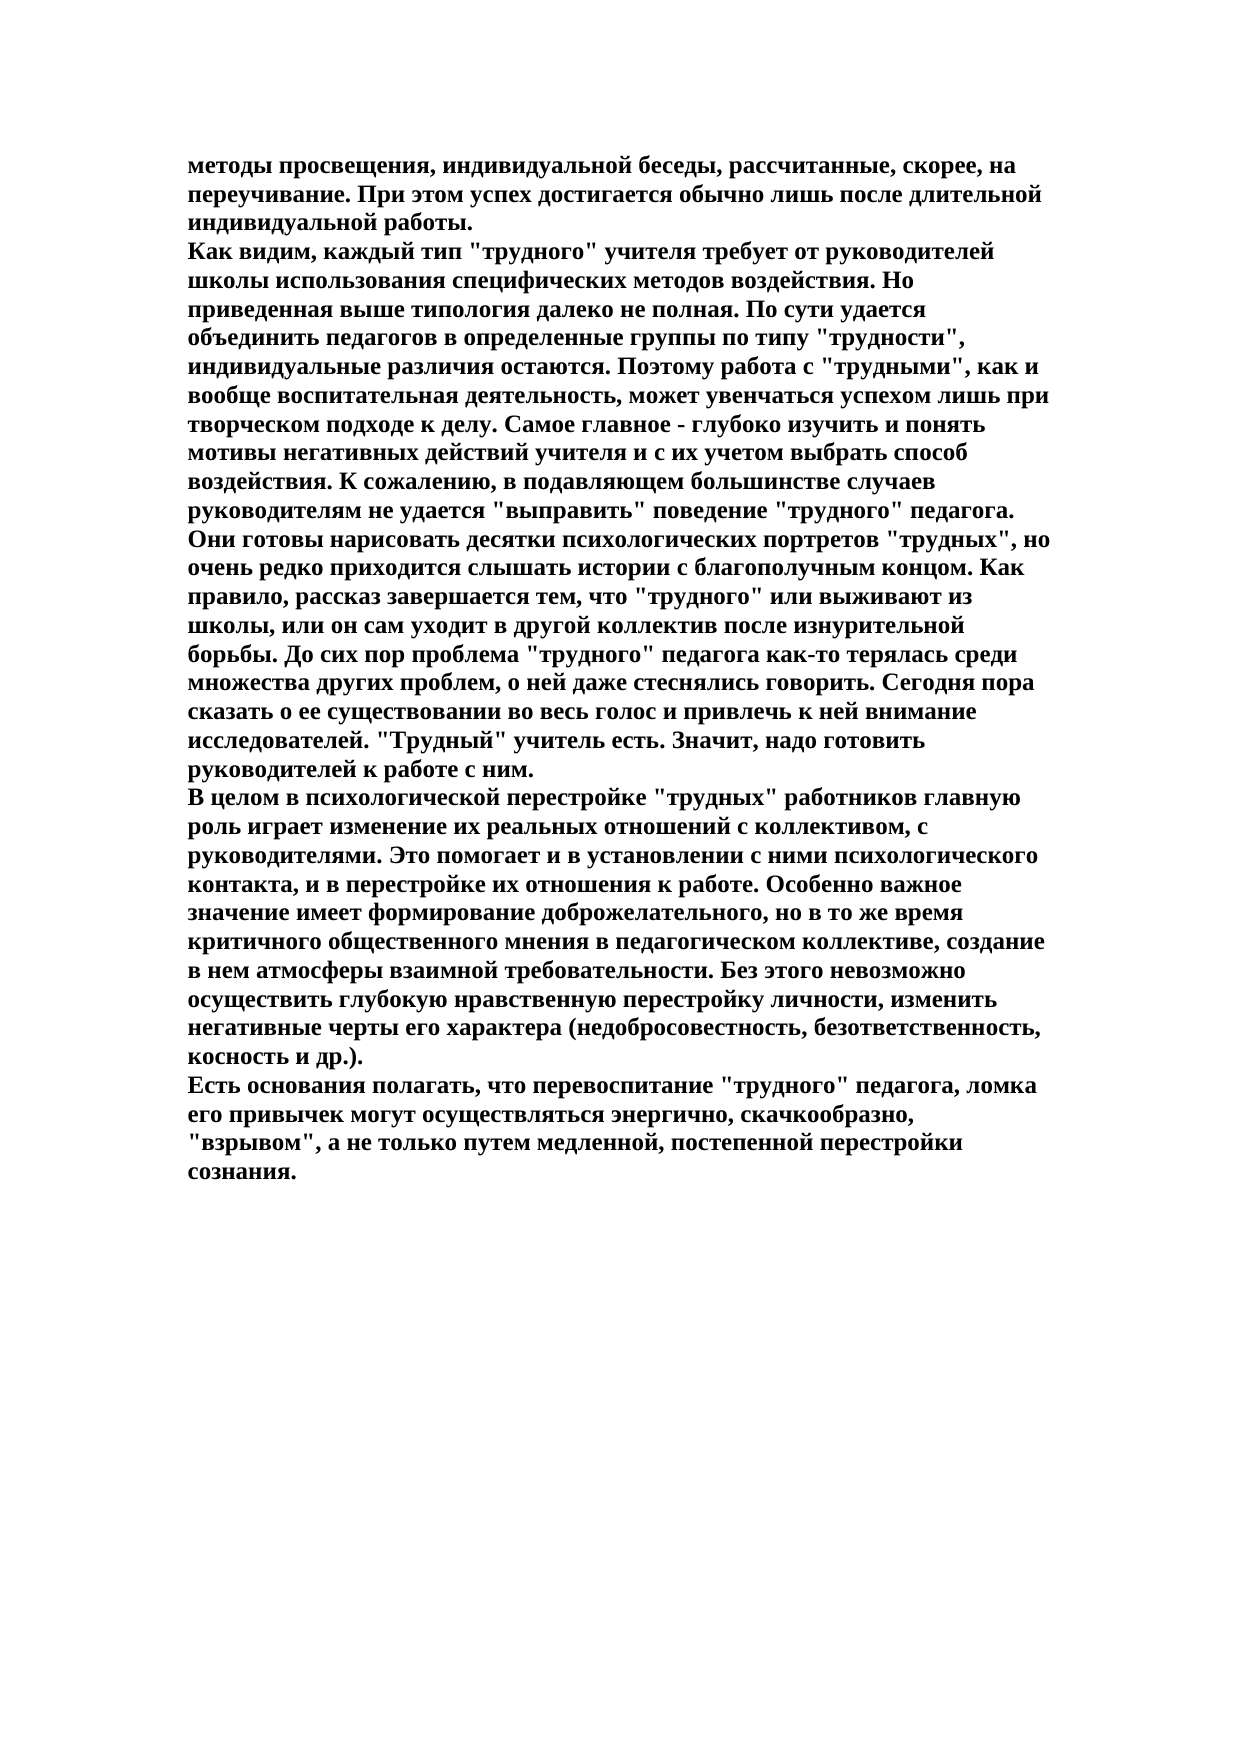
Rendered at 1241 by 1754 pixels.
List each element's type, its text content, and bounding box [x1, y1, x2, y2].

text Есть основания полагать, что перевоспитание "трудного" педагога, ломка его привычек могут осуществляться энергично, скачкообразно, "взрывом", а не только путем медленной, постепенной перестройки сознания. [187, 1070, 1053, 1185]
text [187, 150, 1053, 236]
text В целом в психологической перестройке "трудных" работников главную роль играет изменение их реальных отношений с коллективом, с руководителями. Это помогает и в установлении с ними психологического контакта, и в перестройке их отношения к работе. Особенно важное значение имеет формирование доброжелательного, но в то же время критичного общественного мнения в педагогическом коллективе, создание в нем атмосферы взаимной требовательности. Без этого невозможно осуществить глубокую нравственную перестройку личности, изменить негативные черты его характера (недобросовестность, безответственность, косность и др.). [187, 782, 1053, 1070]
text Как видим, каждый тип "трудного" учителя требует от руководителей школы использования специфических методов воздействия. Но приведенная выше типология далеко не полная. По сути удается объединить педагогов в определенные группы по типу "трудности", индивидуальные различия остаются. Поэтому работа с "трудными", как и вообще воспитательная деятельность, может увенчаться успехом лишь при творческом подходе к делу. Самое главное - глубоко изучить и понять мотивы негативных действий учителя и с их учетом выбрать способ воздействия. К сожалению, в подавляющем большинстве случаев руководителям не удается "выправить" поведение "трудного" педагога. Они готовы нарисовать десятки психологических портретов "трудных", но очень редко приходится слышать истории с благополучным концом. Как правило, рассказ завершается тем, что "трудного" или выживают из школы, или он сам уходит в другой коллектив после изнурительной борьбы. До сих пор проблема "трудного" педагога как-то терялась среди множества других проблем, о ней даже стеснялись говорить. Сегодня пора сказать о ее существовании во весь голос и привлечь к ней внимание исследователей. "Трудный" учитель есть. Значит, надо готовить руководителей к работе с ним. [187, 236, 1053, 782]
